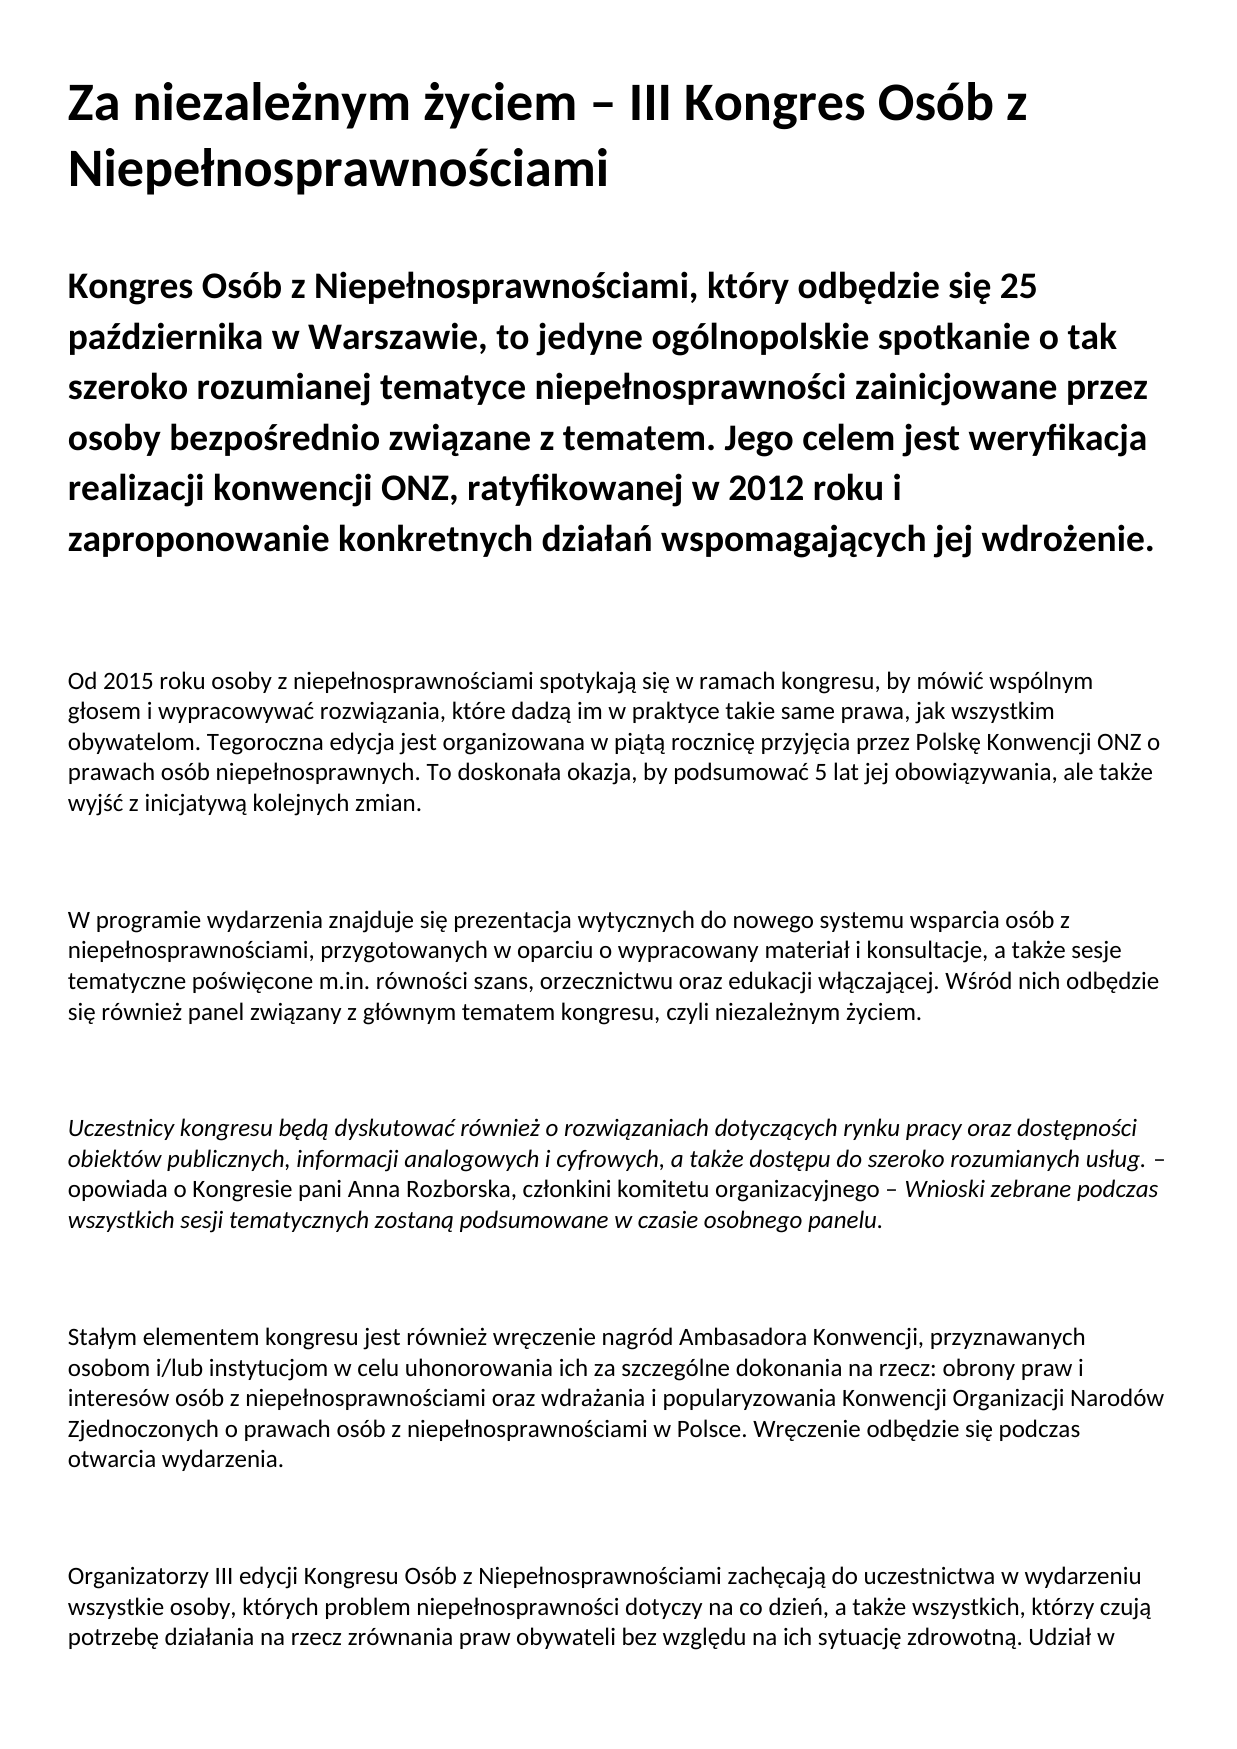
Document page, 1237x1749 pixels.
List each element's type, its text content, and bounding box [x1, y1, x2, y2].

text Kongres Osób z Niepełnosprawnościami, który odbędzie się 25 października w Warszawie, to jedyne ogólnopolskie spotkanie o tak szeroko rozumianej tematyce niepełnosprawności zainicjowane przez osoby bezpośrednio związane z tematem. Jego celem jest weryfikacja realizacji konwencji ONZ, ratyfikowanej w 2012 roku i zaproponowanie konkretnych działań wspomagających jej wdrożenie. [68, 262, 1169, 560]
text Od 2015 roku osoby z niepełnosprawnościami spotykają się w ramach kongresu, by mówić wspólnym głosem i wypracowywać rozwiązania, które dadzą im w praktyce takie same prawa, jak wszystkim obywatelom. Tegoroczna edycja jest organizowana w piątą rocznicę przyjęcia przez Polskę Konwencji ONZ o prawach osób niepełnosprawnych. To doskonała okazja, by podsumować 5 lat jej obowiązywania, ale także wyjść z inicjatywą kolejnych zmian. [68, 665, 1169, 818]
text Za niezależnym życiem – III Kongres Osób z Niepełnosprawnościami [68, 68, 1169, 200]
text Uczestnicy kongresu będą dyskutować również o rozwiązaniach dotyczących rynku pracy oraz dostępności obiektów publicznych, informacji analogowych i cyfrowych, a także dostępu do szeroko rozumianych usług. – opowiada o Kongresie pani Anna Rozborska, członkini komitetu organizacyjnego – Wnioski zebrane podczas wszystkich sesji tematycznych zostaną podsumowane w czasie osobnego panelu. [68, 1113, 1169, 1235]
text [68, 1560, 1169, 1652]
text W programie wydarzenia znajduje się prezentacja wytycznych do nowego systemu wsparcia osób z niepełnosprawnościami, przygotowanych w oparciu o wypracowany materiał i konsultacje, a także sesje tematyczne poświęcone m.in. równości szans, orzecznictwu oraz edukacji włączającej. Wśród nich odbędzie się również panel związany z głównym tematem kongresu, czyli niezależnym życiem. [68, 904, 1169, 1026]
text Stałym elementem kongresu jest również wręczenie nagród Ambasadora Konwencji, przyznawanych osobom i/lub instytucjom w celu uhonorowania ich za szczególne dokonania na rzecz: obrony praw i interesów osób z niepełnosprawnościami oraz wdrażania i popularyzowania Konwencji Organizacji Narodów Zjednoczonych o prawach osób z niepełnosprawnościami w Polsce. Wręczenie odbędzie się podczas otwarcia wydarzenia. [68, 1321, 1169, 1474]
